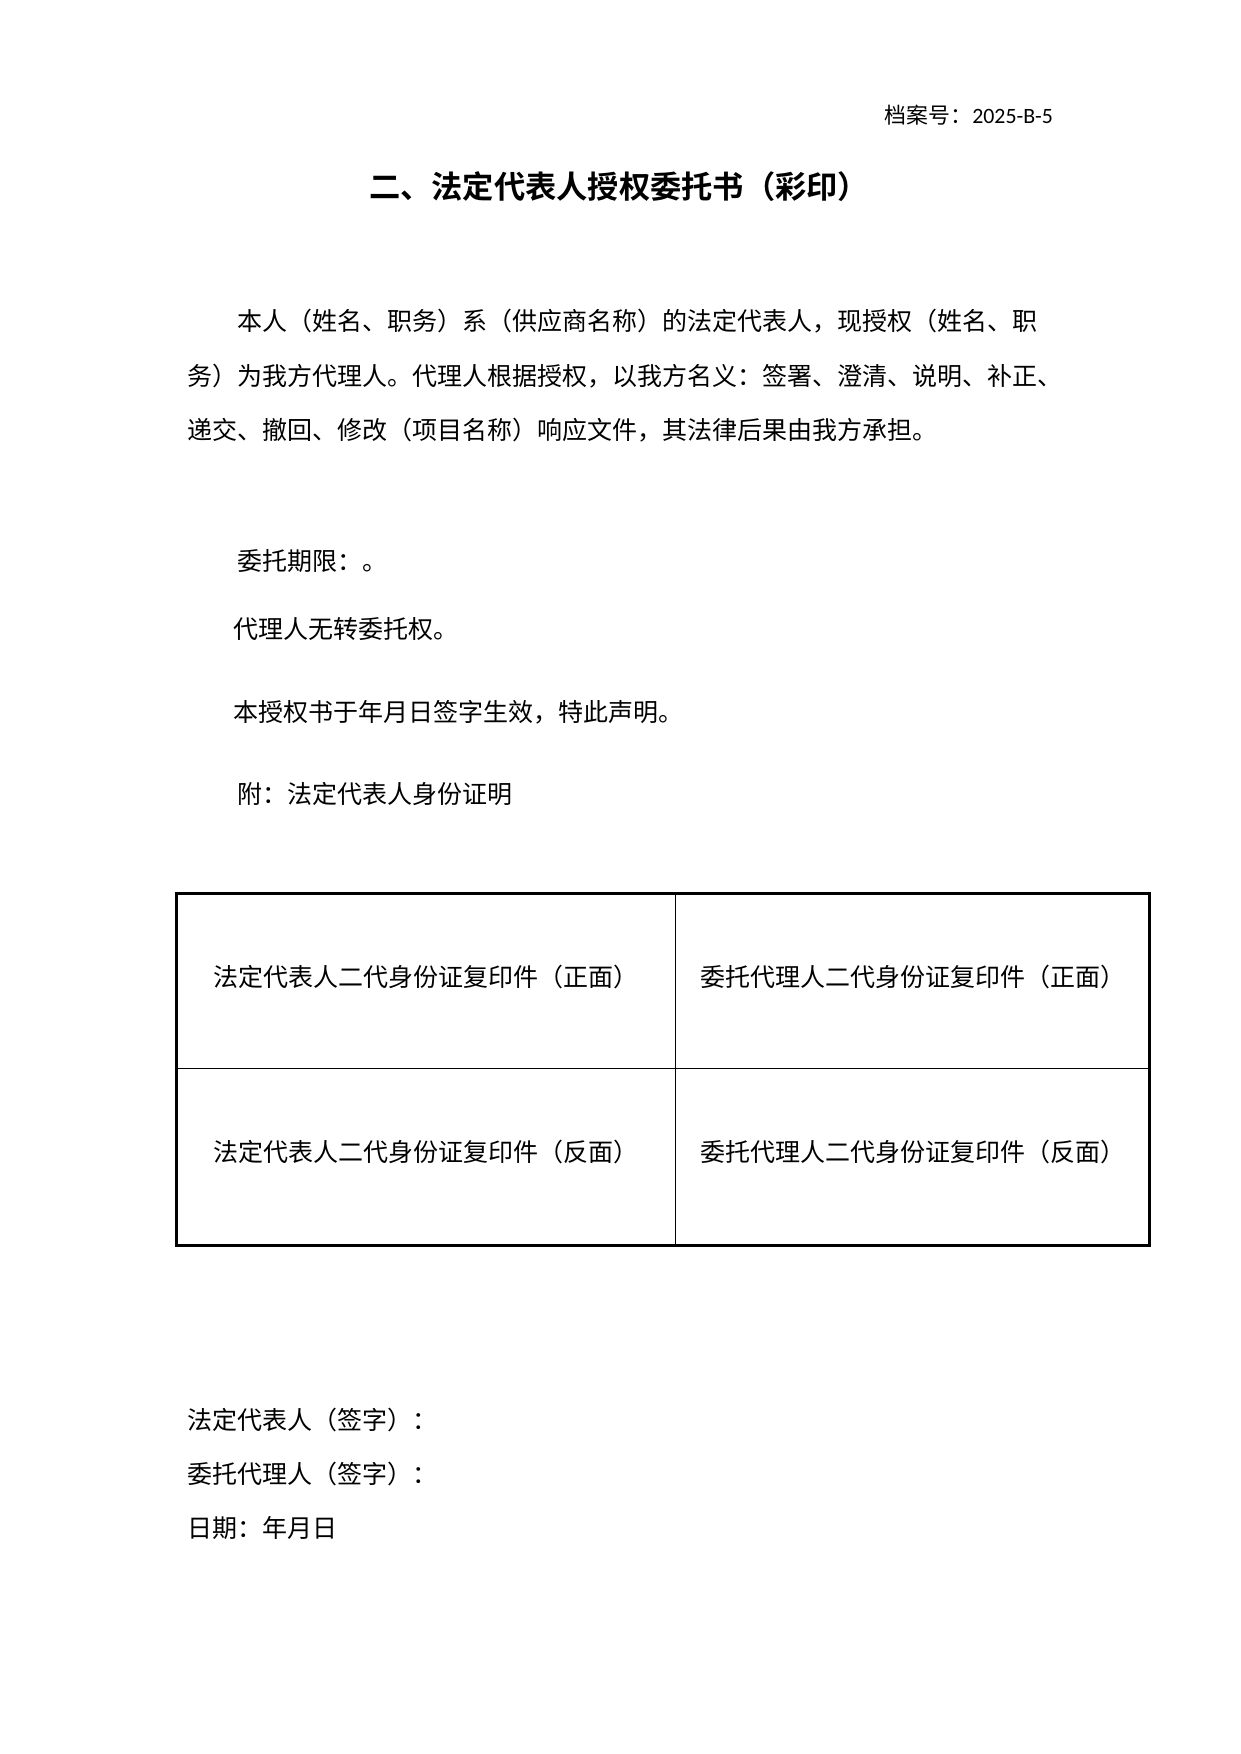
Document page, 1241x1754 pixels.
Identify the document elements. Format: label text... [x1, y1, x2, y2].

text 本人（姓名、职务）系（供应商名称）的法定代表人，现授权（姓名、职务）为我方代理人。代理人根据授权，以我方名义：签署、澄清、说明、补正、递交、撤回、修改（项目名称）响应文件，其法律后果由我方承担。 [187, 302, 1053, 447]
table_cell 委托代理人二代身份证复印件（反面） [676, 1069, 1148, 1244]
table_header 法定代表人二代身份证复印件（正面） [178, 895, 675, 1068]
text 委托期限：。 [187, 541, 1053, 577]
table_cell 法定代表人二代身份证复印件（反面） [178, 1069, 675, 1244]
text 二、法定代表人授权委托书（彩印） [187, 162, 1050, 207]
text 代理人无转委托权。 [187, 595, 1053, 660]
text 附：法定代表人身份证明 [187, 774, 1053, 810]
table_header 委托代理人二代身份证复印件（正面） [676, 895, 1148, 1068]
text 本授权书于年月日签字生效，特此声明。 [187, 678, 1053, 743]
text 法定代表人（签字）： [187, 1400, 1009, 1436]
text 日期：年月日 [187, 1509, 1050, 1545]
text 委托代理人（签字）： [187, 1454, 1009, 1491]
